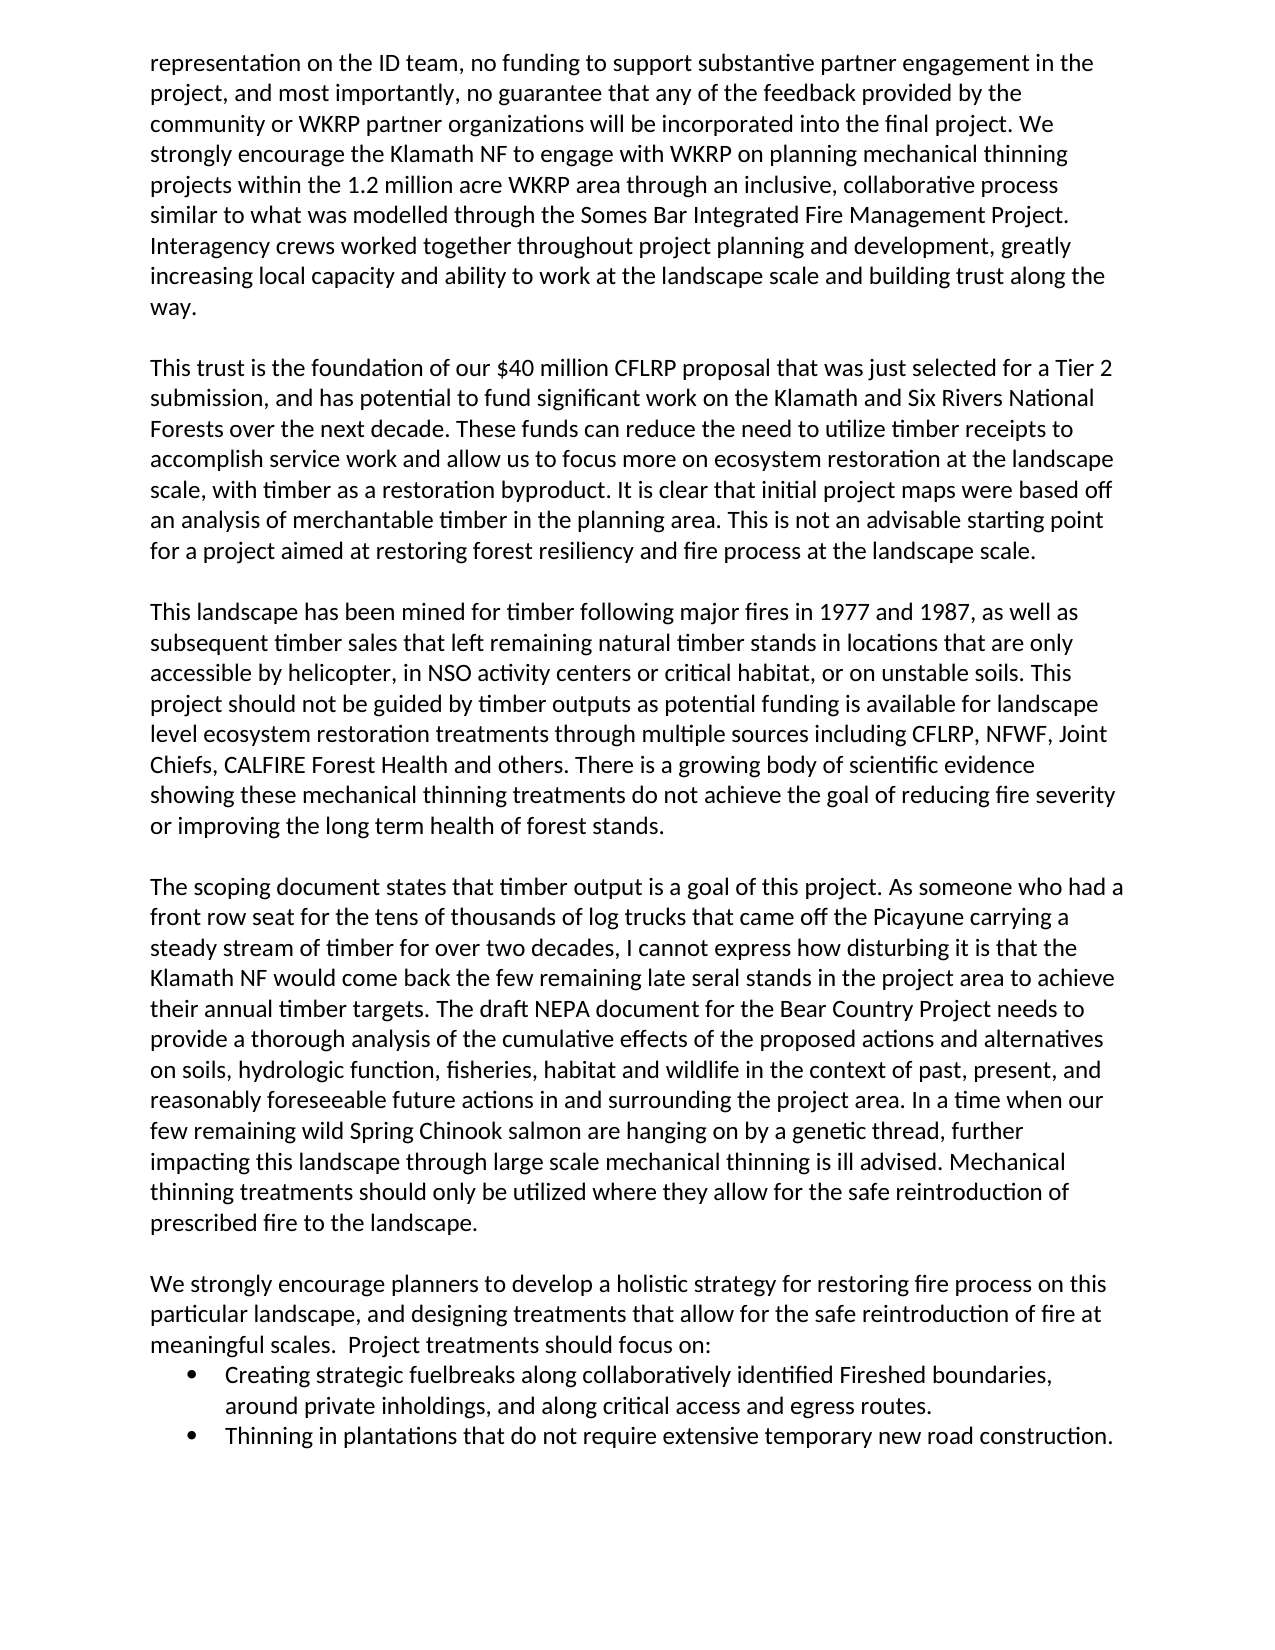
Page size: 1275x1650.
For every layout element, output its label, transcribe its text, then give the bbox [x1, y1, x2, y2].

list Thinning in plantations that do not require extensive temporary new road construction. [187, 1420, 1125, 1451]
text This landscape has been mined for timber following major fires in 1977 and 1987, as well as subsequent timber sales that left remaining natural timber stands in locations that are only accessible by helicopter, in NSO activity centers or critical habitat, or on unstable soils. This project should not be guided by timber outputs as potential funding is available for landscape level ecosystem restoration treatments through multiple sources including CFLRP, NFWF, Joint Chiefs, CALFIRE Forest Health and others. There is a growing body of scientific evidence showing these mechanical thinning treatments do not achieve the goal of reducing fire severity or improving the long term health of forest stands. [150, 596, 1125, 840]
text We strongly encourage planners to develop a holistic strategy for restoring fire process on this particular landscape, and designing treatments that allow for the safe reintroduction of fire at meaningful scales. Project treatments should focus on: [150, 1268, 1125, 1359]
list Creating strategic fuelbreaks along collaboratively identified Fireshed boundaries, around private inholdings, and along critical access and egress routes. [187, 1359, 1125, 1420]
text This trust is the foundation of our $40 million CFLRP proposal that was just selected for a Tier 2 submission, and has potential to fund significant work on the Klamath and Six Rivers National Forests over the next decade. These funds can reduce the need to utilize timber receipts to accomplish service work and allow us to focus more on ecosystem restoration at the landscape scale, with timber as a restoration byproduct. It is clear that initial project maps were based off an analysis of merchantable timber in the planning area. This is not an advisable starting point for a project aimed at restoring forest resiliency and fire process at the landscape scale. [150, 352, 1125, 566]
text The scoping document states that timber output is a goal of this project. As someone who had a front row seat for the tens of thousands of log trucks that came off the Picayune carrying a steady stream of timber for over two decades, I cannot express how disturbing it is that the Klamath NF would come back the few remaining late seral stands in the project area to achieve their annual timber targets. The draft NEPA document for the Bear Country Project needs to provide a thorough analysis of the cumulative effects of the proposed actions and alternatives on soils, hydrologic function, fisheries, habitat and wildlife in the context of past, present, and reasonably foreseeable future actions in and surrounding the project area. In a time when our few remaining wild Spring Chinook salmon are hanging on by a genetic thread, further impacting this landscape through large scale mechanical thinning is ill advised. Mechanical thinning treatments should only be utilized where they allow for the safe reintroduction of prescribed fire to the landscape. [150, 871, 1125, 1237]
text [150, 47, 1125, 322]
